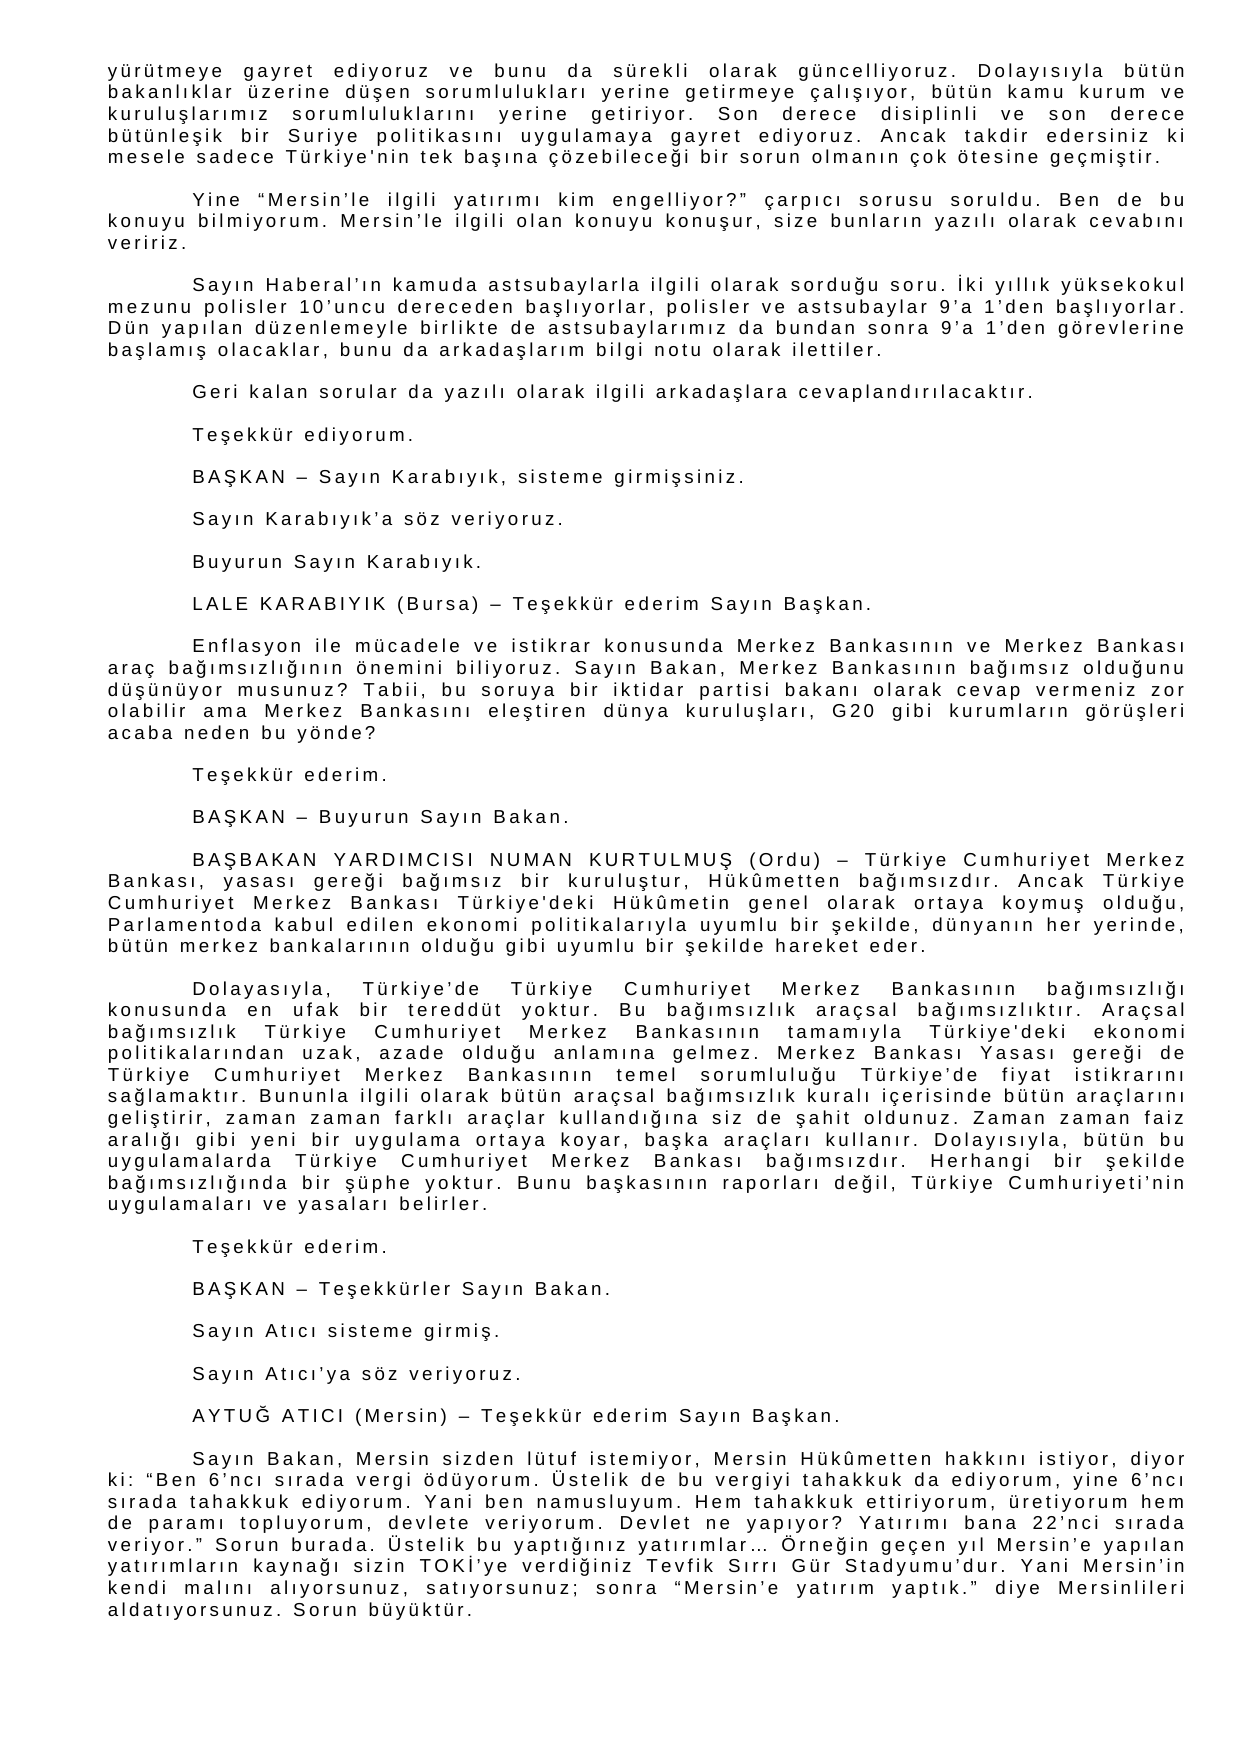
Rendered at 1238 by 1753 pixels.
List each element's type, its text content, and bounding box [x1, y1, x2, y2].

text BAŞKAN – Teşekkürler Sayın Bakan. [108, 1278, 1186, 1299]
text Dolayasıyla, Türkiye’de Türkiye Cumhuriyet Merkez Bankasının bağımsızlığı konusunda en ufak bir tereddüt yoktur. Bu bağımsızlık araçsal bağımsızlıktır. Araçsal bağımsızlık Türkiye Cumhuriyet Merkez Bankasının tamamıyla Türkiye'deki ekonomi politikalarından uzak, azade olduğu anlamına gelmez. Merkez Bankası Yasası gereği de Türkiye Cumhuriyet Merkez Bankasının temel sorumluluğu Türkiye’de fiyat istikrarını sağlamaktır. Bununla ilgili olarak bütün araçsal bağımsızlık kuralı içerisinde bütün araçlarını geliştirir, zaman zaman farklı araçlar kullandığına siz de şahit oldunuz. Zaman zaman faiz aralığı gibi yeni bir uygulama ortaya koyar, başka araçları kullanır. Dolayısıyla, bütün bu uygulamalarda Türkiye Cumhuriyet Merkez Bankası bağımsızdır. Herhangi bir şekilde bağımsızlığında bir şüphe yoktur. Bunu başkasının raporları değil, Türkiye Cumhuriyeti’nin uygulamaları ve yasaları belirler. [108, 977, 1186, 1214]
text Sayın Bakan, Mersin sizden lütuf istemiyor, Mersin Hükûmetten hakkını istiyor, diyor ki: “Ben 6’ncı sırada vergi ödüyorum. Üstelik de bu vergiyi tahakkuk da ediyorum, yine 6’ncı sırada tahakkuk ediyorum. Yani ben namusluyum. Hem tahakkuk ettiriyorum, üretiyorum hem de paramı topluyorum, devlete veriyorum. Devlet ne yapıyor? Yatırımı bana 22’nci sırada veriyor.” Sorun burada. Üstelik bu yaptığınız yatırımlar… Örneğin geçen yıl Mersin’e yapılan yatırımların kaynağı sizin TOKİ’ye verdiğiniz Tevfik Sırrı Gür Stadyumu’dur. Yani Mersin’in kendi malını alıyorsunuz, satıyorsunuz; sonra “Mersin’e yatırım yaptık.” diye Mersinlileri aldatıyorsunuz. Sorun büyüktür. [108, 1447, 1186, 1620]
text Sayın Atıcı sisteme girmiş. [108, 1320, 1186, 1342]
text Teşekkür ederim. [108, 1235, 1186, 1257]
text Sayın Atıcı’ya söz veriyoruz. [108, 1363, 1186, 1384]
text Sayın Haberal’ın kamuda astsubaylarla ilgili olarak sorduğu soru. İki yıllık yüksekokul mezunu polisler 10’uncu dereceden başlıyorlar, polisler ve astsubaylar 9’a 1’den başlıyorlar. Dün yapılan düzenlemeyle birlikte de astsubaylarımız da bundan sonra 9’a 1’den görevlerine başlamış olacaklar, bunu da arkadaşlarım bilgi notu olarak ilettiler. [108, 274, 1186, 360]
text BAŞBAKAN YARDIMCISI NUMAN KURTULMUŞ (Ordu) – Türkiye Cumhuriyet Merkez Bankası, yasası gereği bağımsız bir kuruluştur, Hükûmetten bağımsızdır. Ancak Türkiye Cumhuriyet Merkez Bankası Türkiye'deki Hükûmetin genel olarak ortaya koymuş olduğu, Parlamentoda kabul edilen ekonomi politikalarıyla uyumlu bir şekilde, dünyanın her yerinde, bütün merkez bankalarının olduğu gibi uyumlu bir şekilde hareket eder. [108, 849, 1186, 957]
text Buyurun Sayın Karabıyık. [108, 551, 1186, 572]
text BAŞKAN – Buyurun Sayın Bakan. [108, 806, 1186, 828]
text Sayın Karabıyık’a söz veriyoruz. [108, 508, 1186, 530]
text AYTUĞ ATICI (Mersin) – Teşekkür ederim Sayın Başkan. [108, 1405, 1186, 1427]
text Yine “Mersin’le ilgili yatırımı kim engelliyor?” çarpıcı sorusu soruldu. Ben de bu konuyu bilmiyorum. Mersin’le ilgili olan konuyu konuşur, size bunların yazılı olarak cevabını veririz. [108, 188, 1186, 253]
text Teşekkür ederim. [108, 764, 1186, 786]
text LALE KARABIYIK (Bursa) – Teşekkür ederim Sayın Başkan. [108, 593, 1186, 614]
text Teşekkür ediyorum. [108, 423, 1186, 445]
text Geri kalan sorular da yazılı olarak ilgili arkadaşlara cevaplandırılacaktır. [108, 381, 1186, 402]
text Enflasyon ile mücadele ve istikrar konusunda Merkez Bankasının ve Merkez Bankası araç bağımsızlığının önemini biliyoruz. Sayın Bakan, Merkez Bankasının bağımsız olduğunu düşünüyor musunuz? Tabii, bu soruya bir iktidar partisi bakanı olarak cevap vermeniz zor olabilir ama Merkez Bankasını eleştiren dünya kuruluşları, G20 gibi kurumların görüşleri acaba neden bu yönde? [108, 635, 1186, 743]
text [108, 60, 1186, 167]
text BAŞKAN – Sayın Karabıyık, sisteme girmişsiniz. [108, 466, 1186, 487]
